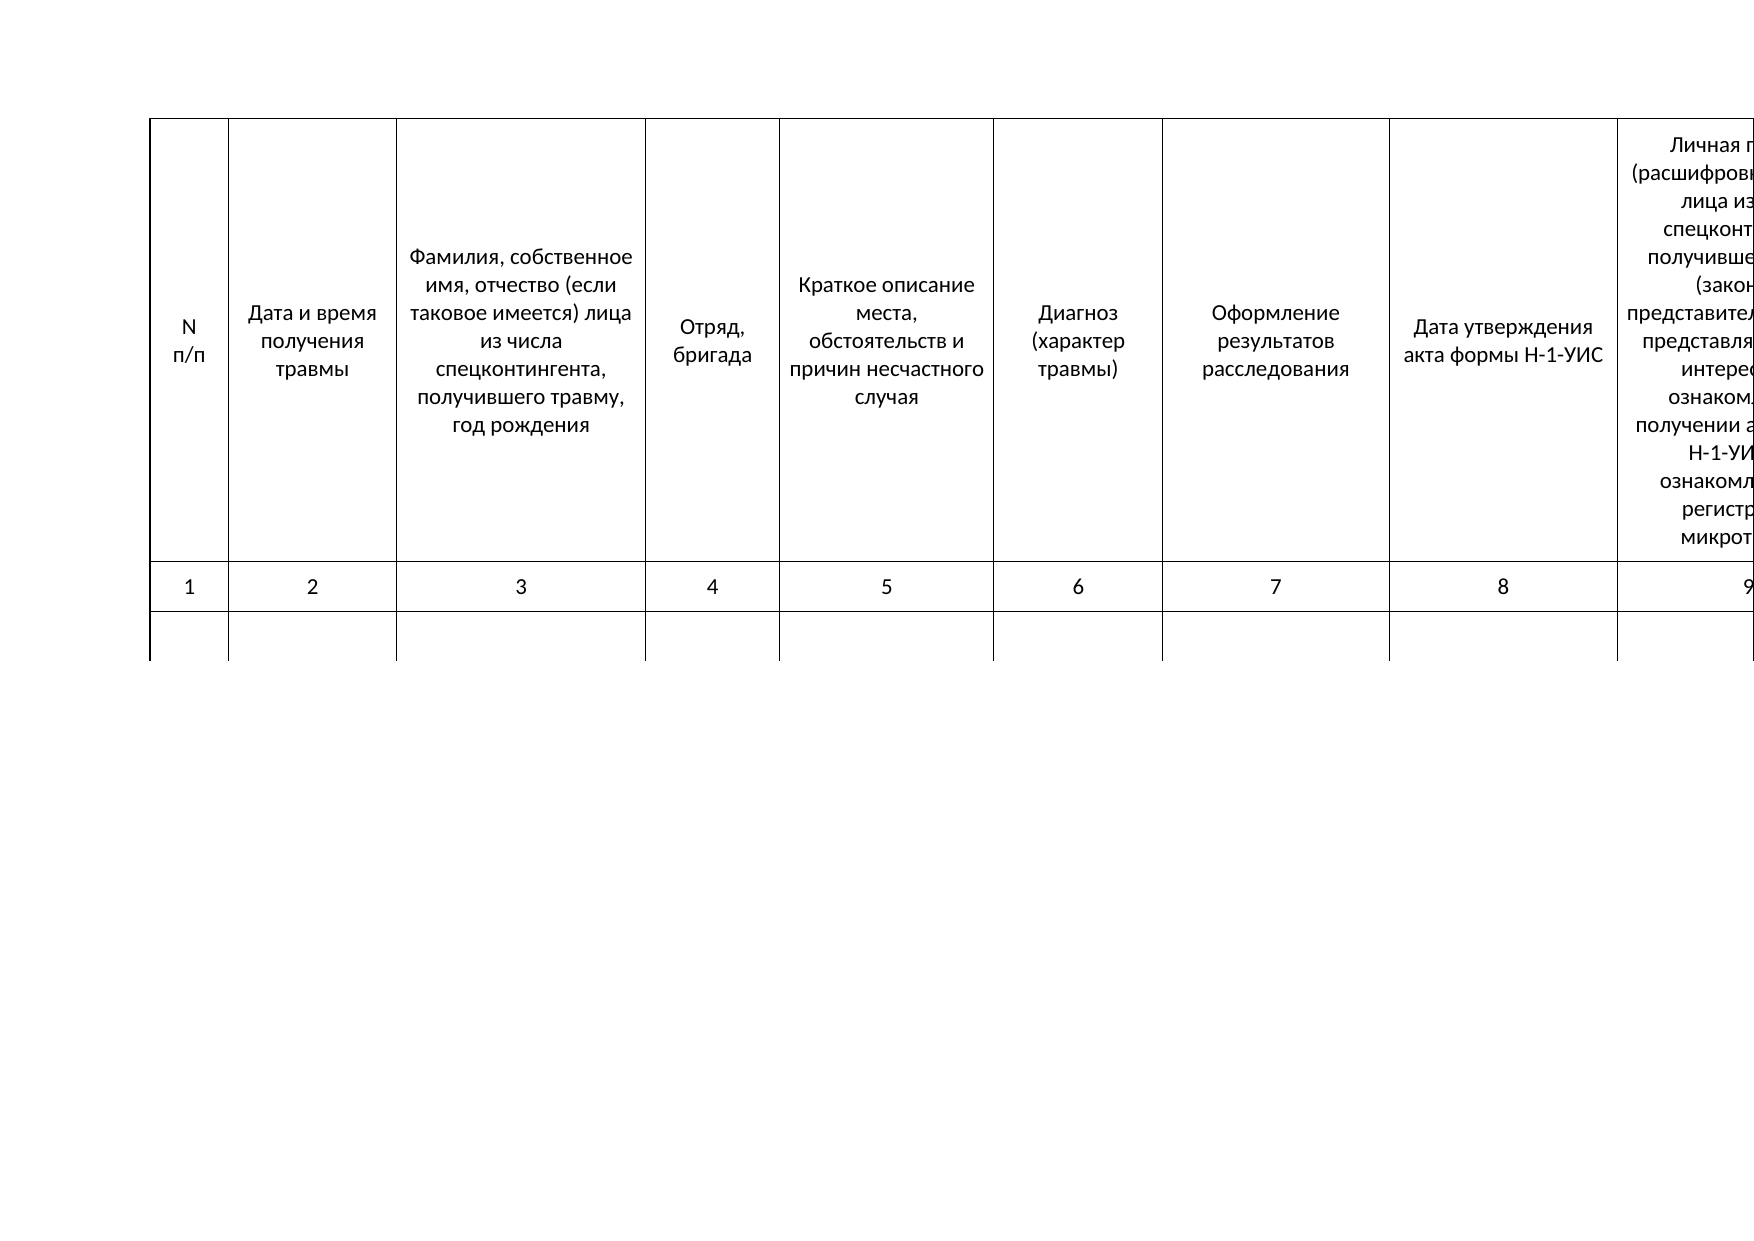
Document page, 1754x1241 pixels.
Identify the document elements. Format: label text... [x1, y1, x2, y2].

table_header Оформление результатов расследования [1163, 119, 1389, 561]
table_cell 5 [780, 562, 993, 611]
table_cell [229, 612, 396, 661]
table_cell 4 [646, 562, 779, 611]
table_cell [151, 612, 228, 661]
table_cell 2 [229, 562, 396, 611]
table_cell 1 [151, 562, 228, 611]
table_header Диагноз (характер травмы) [994, 119, 1162, 561]
table_cell [397, 612, 645, 661]
table_cell [994, 612, 1162, 661]
table_cell [1390, 612, 1617, 661]
table_header Дата и время получения травмы [229, 119, 396, 561]
table_cell [1618, 612, 1753, 661]
table_cell 7 [1163, 562, 1389, 611]
table_cell 6 [994, 562, 1162, 611]
table_cell 8 [1390, 562, 1617, 611]
table_cell [1163, 612, 1389, 661]
table_header Отряд, бригада [646, 119, 779, 561]
table_header Краткое описание места, обстоятельств и причин несчастного случая [780, 119, 993, 561]
table_header Личная подпись (расшифровка подписи) лица из числа спецконтингента, получившего травму (законного представителя или лица, представляющего его интересы), об ознакомлении и получении акта формы Н-1-УИС или ознакомленного с регистрацией микротравмы [1618, 119, 1753, 561]
table_cell [646, 612, 779, 661]
table_cell 9 [1618, 562, 1753, 611]
table_cell 3 [397, 562, 645, 611]
table_cell [780, 612, 993, 661]
table_header N п/п [151, 119, 228, 561]
table_header Фамилия, собственное имя, отчество (если таковое имеется) лица из числа спецконтингента, получившего травму, год рождения [397, 119, 645, 561]
table_header Дата утверждения акта формы Н-1-УИС [1390, 119, 1617, 561]
